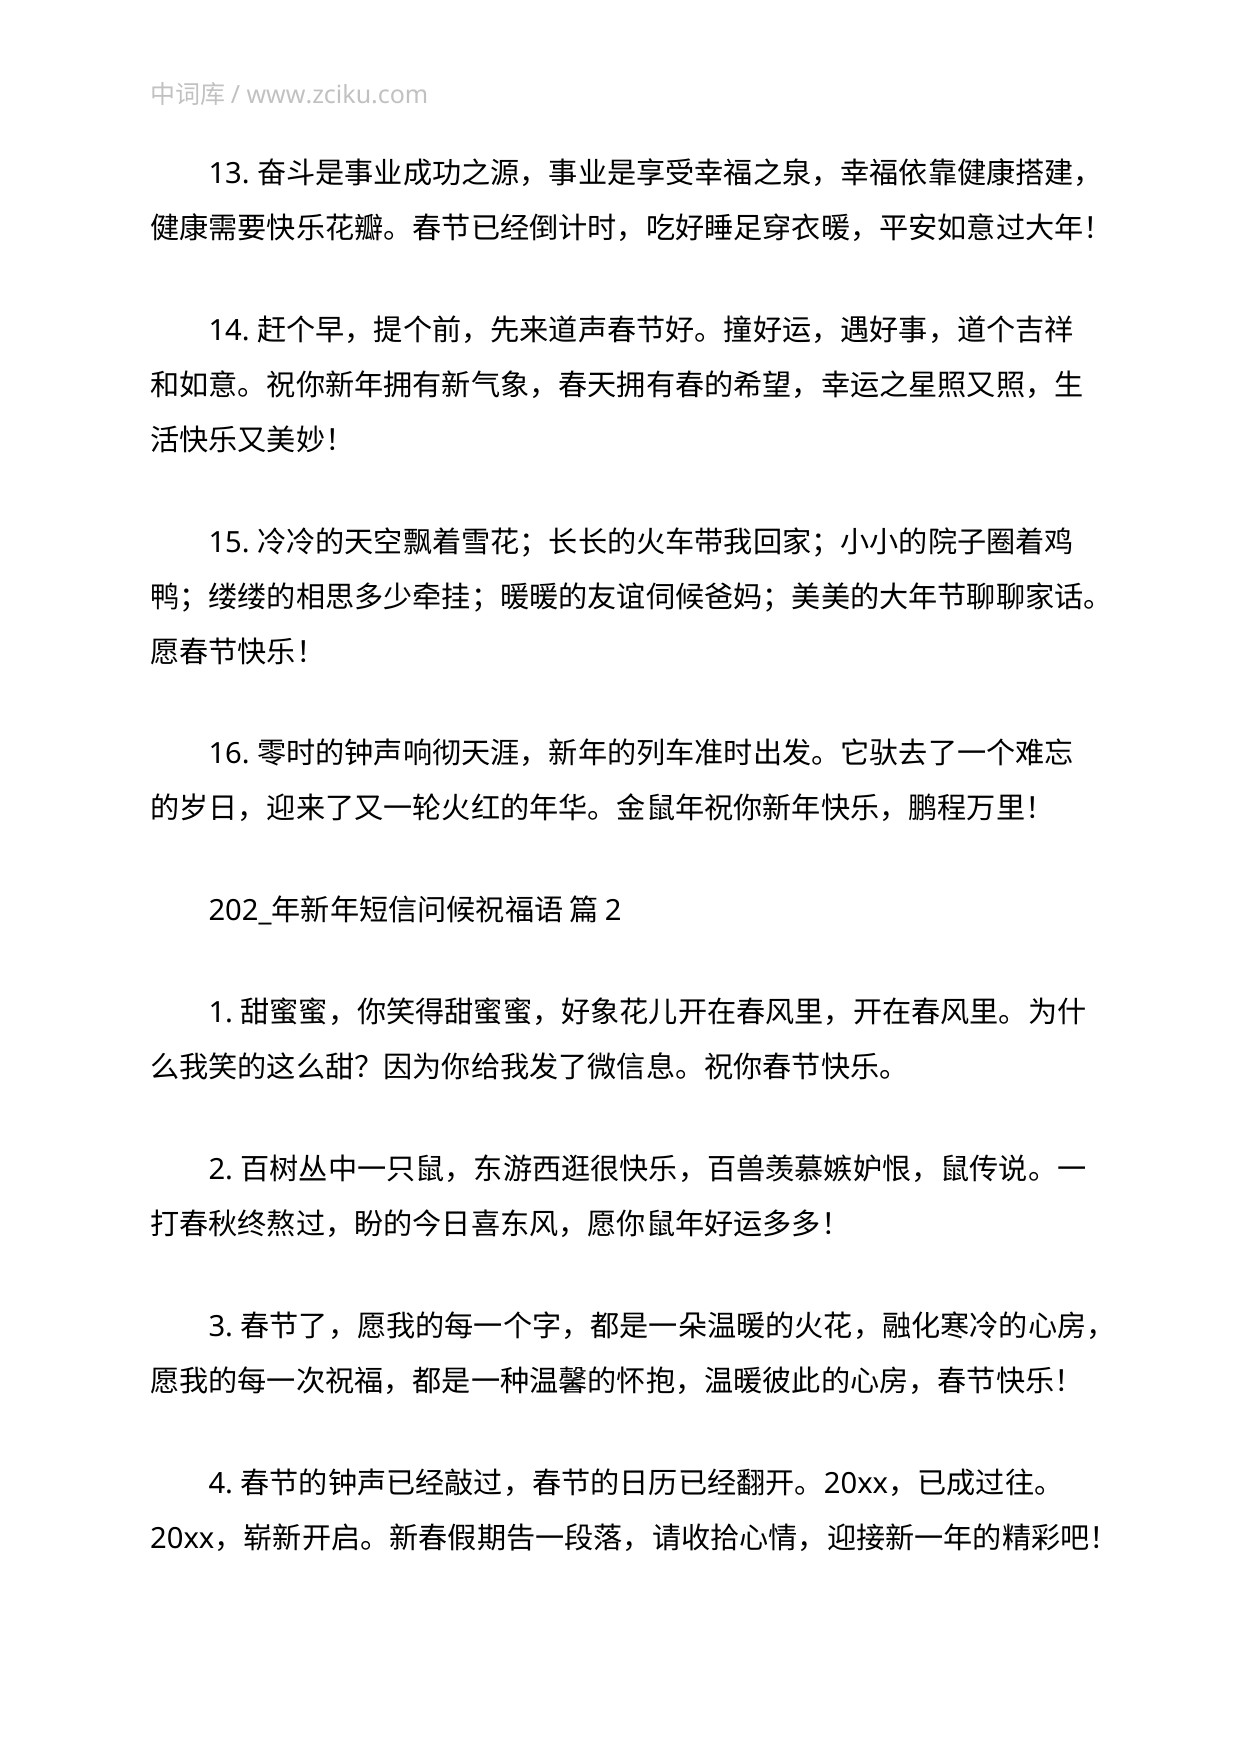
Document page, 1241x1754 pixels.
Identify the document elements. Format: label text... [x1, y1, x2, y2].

text 202_年新年短信问候祝福语 篇2 [150, 887, 1090, 929]
text 16. 零时的钟声响彻天涯，新年的列车准时出发。它驮去了一个难忘的岁日，迎来了又一轮火红的年华。金鼠年祝你新年快乐，鹏程万里！ [150, 730, 1090, 827]
text 1. 甜蜜蜜，你笑得甜蜜蜜，好象花儿开在春风里，开在春风里。为什么我笑的这么甜？因为你给我发了微信息。祝你春节快乐。 [150, 989, 1090, 1086]
text 4. 春节的钟声已经敲过，春节的日历已经翻开。20xx，已成过往。20xx，崭新开启。新春假期告一段落，请收拾心情，迎接新一年的精彩吧！ [150, 1459, 1090, 1557]
text 13. 奋斗是事业成功之源，事业是享受幸福之泉，幸福依靠健康搭建，健康需要快乐花瓣。春节已经倒计时，吃好睡足穿衣暖，平安如意过大年！ [150, 150, 1090, 247]
text 2. 百树丛中一只鼠，东游西逛很快乐，百兽羡慕嫉妒恨，鼠传说。一打春秋终熬过，盼的今日喜东风，愿你鼠年好运多多！ [150, 1146, 1090, 1243]
text 14. 赶个早，提个前，先来道声春节好。撞好运，遇好事，道个吉祥和如意。祝你新年拥有新气象，春天拥有春的希望，幸运之星照又照，生活快乐又美妙！ [150, 307, 1090, 459]
text 15. 冷冷的天空飘着雪花；长长的火车带我回家；小小的院子圈着鸡鸭；缕缕的相思多少牵挂；暖暖的友谊伺候爸妈；美美的大年节聊聊家话。愿春节快乐！ [150, 518, 1090, 671]
text 3. 春节了，愿我的每一个字，都是一朵温暖的火花，融化寒冷的心房，愿我的每一次祝福，都是一种温馨的怀抱，温暖彼此的心房，春节快乐！ [150, 1302, 1090, 1400]
